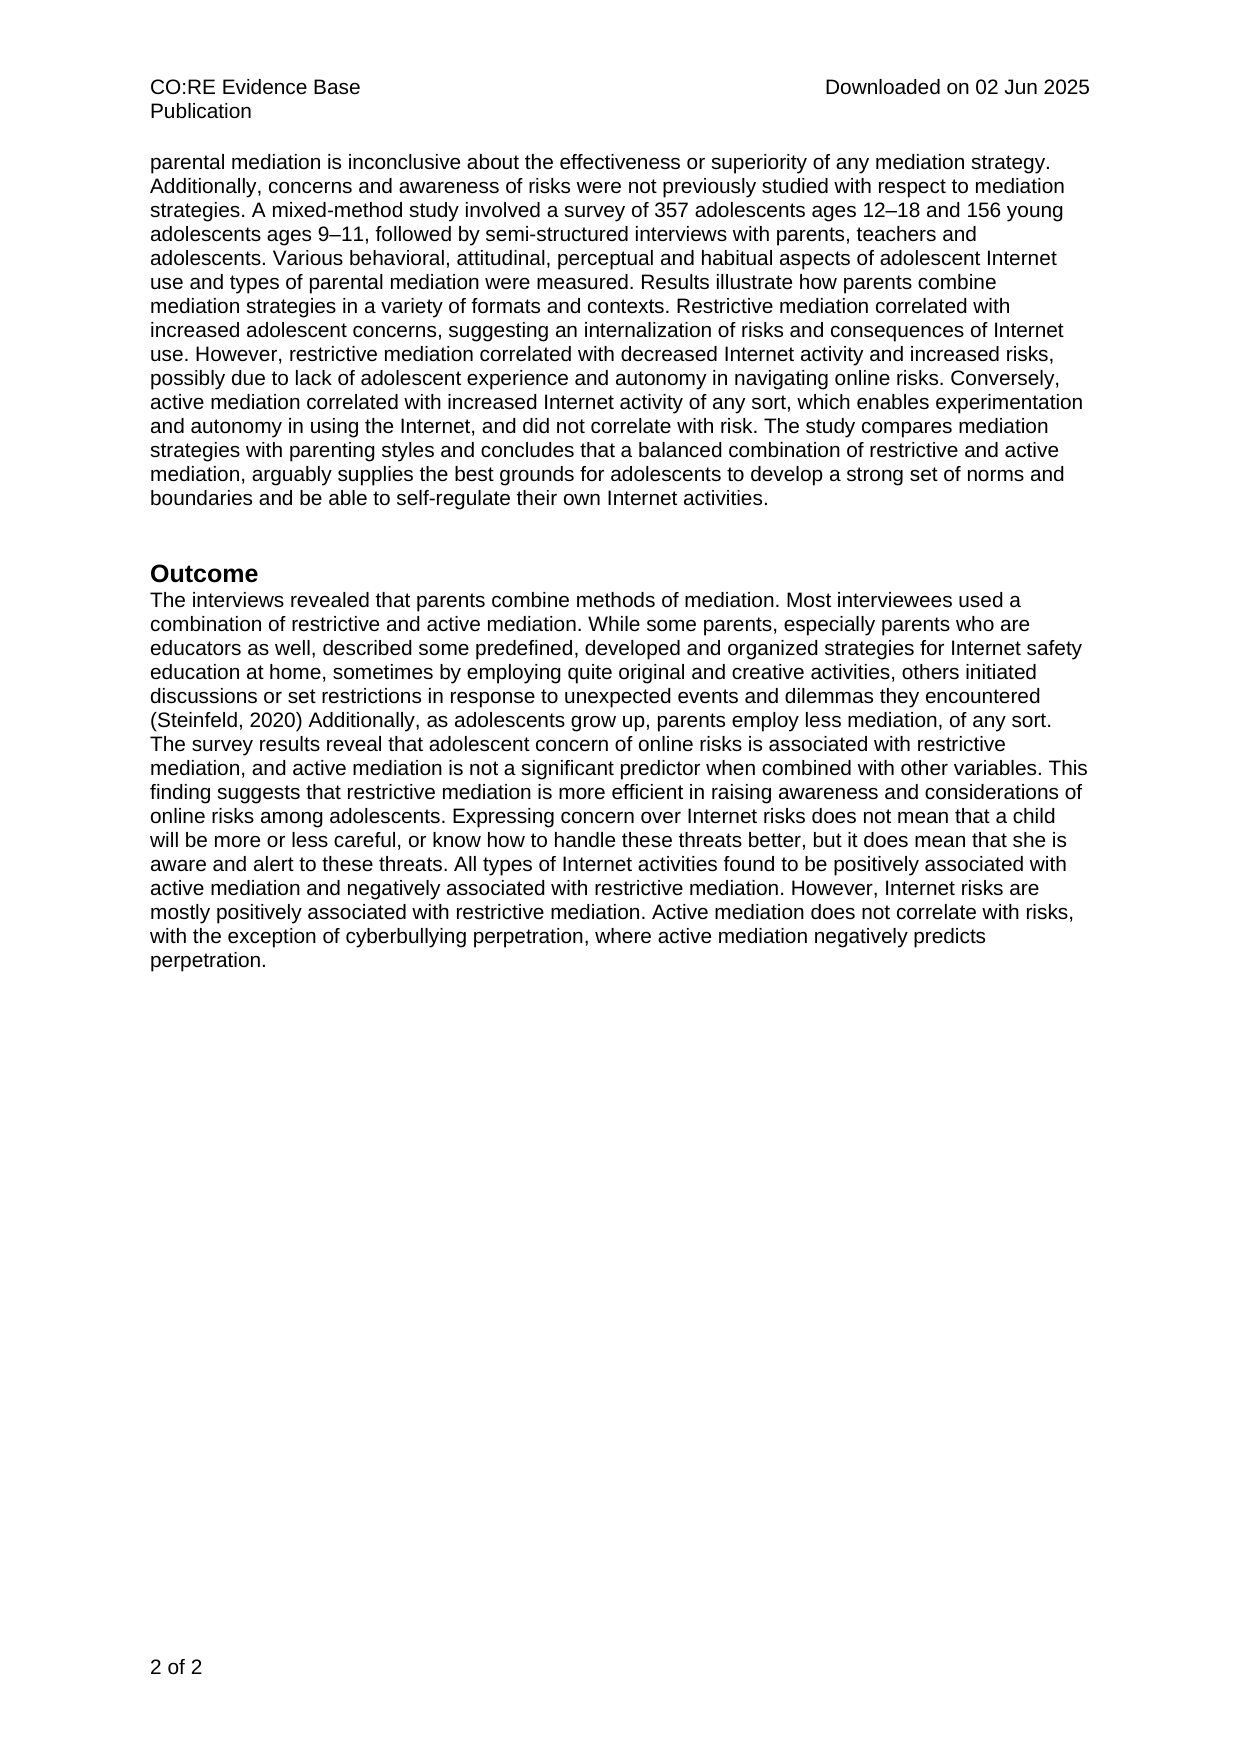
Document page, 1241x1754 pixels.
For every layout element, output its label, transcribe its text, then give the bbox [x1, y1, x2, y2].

text The interviews revealed that parents combine methods of mediation. Most interviewees used a combination of restrictive and active mediation. While some parents, especially parents who are educators as well, described some predefined, developed and organized strategies for Internet safety education at home, sometimes by employing quite original and creative activities, others initiated discussions or set restrictions in response to unexpected events and dilemmas they encountered (Steinfeld, 2020) Additionally, as adolescents grow up, parents employ less mediation, of any sort. The survey results reveal that adolescent concern of online risks is associated with restrictive mediation, and active mediation is not a significant predictor when combined with other variables. This finding suggests that restrictive mediation is more efficient in raising awareness and considerations of online risks among adolescents. Expressing concern over Internet risks does not mean that a child will be more or less careful, or know how to handle these threats better, but it does mean that she is aware and alert to these threats. All types of Internet activities found to be positively associated with active mediation and negatively associated with restrictive mediation. However, Internet risks are mostly positively associated with restrictive mediation. Active mediation does not correlate with risks, with the exception of cyberbullying perpetration, where active mediation negatively predicts perpetration. [150, 588, 1090, 971]
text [150, 150, 1090, 509]
subtitle Outcome [150, 559, 1090, 588]
